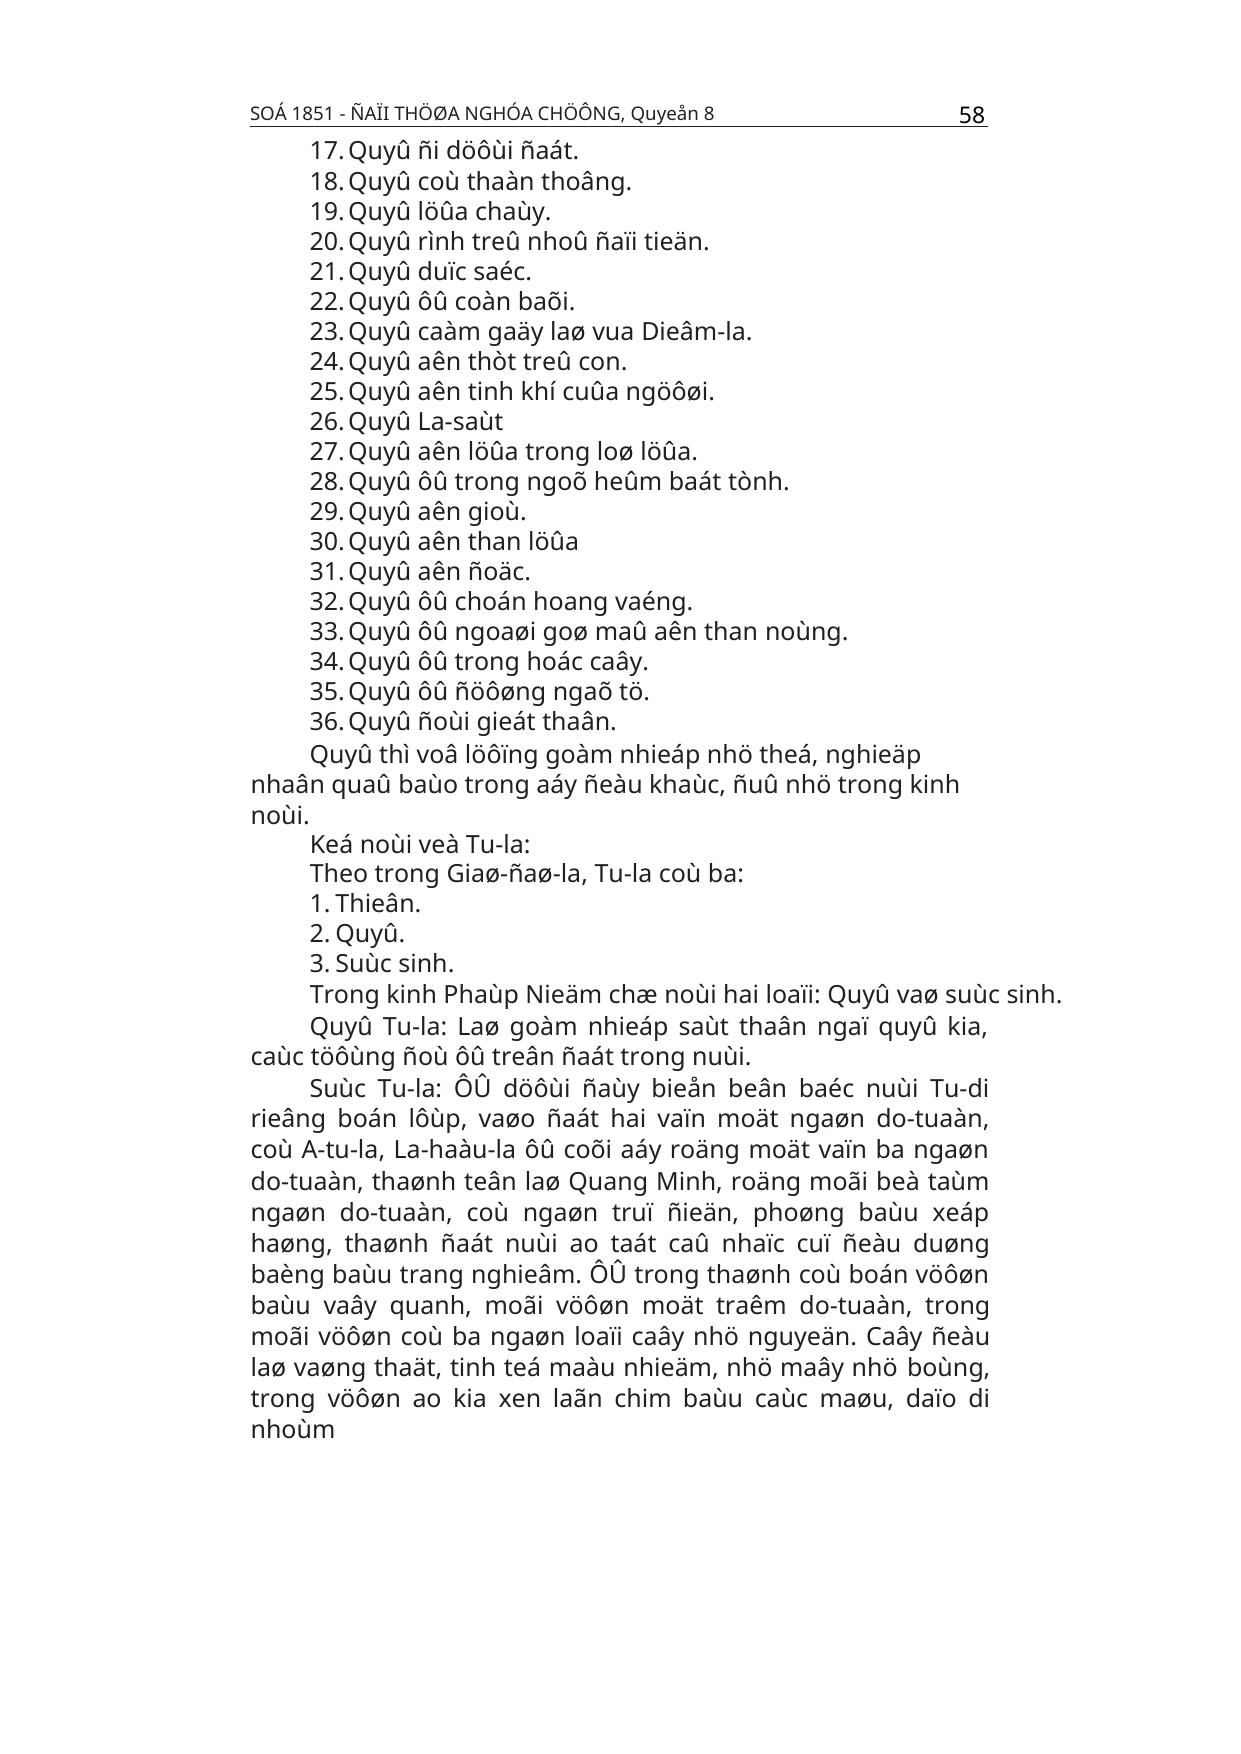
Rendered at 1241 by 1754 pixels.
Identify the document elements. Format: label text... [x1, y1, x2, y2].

list Quyû ôû ngoaøi goø maû aên than noùng. [309, 616, 1092, 646]
list Quyû ôû coàn baõi. [309, 286, 1092, 316]
list Thieân. [309, 889, 1092, 919]
list Quyû ôû trong ngoõ heûm baát tònh. [309, 466, 1092, 496]
list Quyû duïc saéc. [309, 256, 1092, 286]
list Quyû coù thaàn thoâng. [309, 166, 1092, 196]
list Quyû La-saùt [309, 406, 1092, 436]
text Trong kinh Phaùp Nieäm chæ noùi hai loaïi: Quyû vaø suùc sinh. [309, 979, 1092, 1009]
list Quyû ôû trong hoác caây. [309, 646, 1092, 676]
list Quyû caàm gaäy laø vua Dieâm-la. [309, 316, 1092, 346]
text Theo trong Giaø-ñaø-la, Tu-la coù ba: [309, 859, 1092, 889]
list Quyû. [309, 919, 1092, 949]
list Quyû ñi döôùi ñaát. [309, 134, 1092, 166]
list Quyû aên tinh khí cuûa ngöôøi. [309, 376, 1092, 406]
text Quyû thì voâ löôïng goàm nhieáp nhö theá, nghieäp nhaân quaû baùo trong aáy ñeàu khaùc, ñuû nhö trong kinh noùi. [250, 738, 989, 831]
list Suùc sinh. [309, 949, 1092, 979]
list Quyû aên than löûa [309, 526, 1092, 556]
list Quyû aên thòt treû con. [309, 346, 1092, 376]
list Quyû aên gioù. [309, 496, 1092, 526]
list Quyû ñoùi gieát thaân. [309, 706, 1092, 737]
list Quyû aên ñoäc. [309, 556, 1092, 586]
text Suùc Tu-la: ÔÛ döôùi ñaùy bieån beân baéc nuùi Tu-di rieâng boán lôùp, vaøo ñaát hai vaïn moät ngaøn do-tuaàn, coù A-tu-la, La-haàu-la ôû coõi aáy roäng moät vaïn ba ngaøn do-tuaàn, thaønh teân laø Quang Minh, roäng moãi beà taùm ngaøn do-tuaàn, coù ngaøn truï ñieän, phoøng baùu xeáp haøng, thaønh ñaát nuùi ao taát caû nhaïc cuï ñeàu duøng baèng baùu trang nghieâm. ÔÛ trong thaønh coù boán vöôøn baùu vaây quanh, moãi vöôøn moät traêm do-tuaàn, trong moãi vöôøn coù ba ngaøn loaïi caây nhö nguyeän. Caây ñeàu laø vaøng thaät, tinh teá maàu nhieäm, nhö maây nhö boùng, trong vöôøn ao kia xen laãn chim baùu caùc maøu, daïo di nhoùm [250, 1073, 990, 1446]
text Keá noùi veà Tu-la: [309, 831, 1092, 859]
list Quyû ôû ñöôøng ngaõ tö. [309, 676, 1092, 706]
list Quyû ôû choán hoang vaéng. [309, 586, 1092, 616]
list Quyû aên löûa trong loø löûa. [309, 436, 1092, 466]
list Quyû löûa chaùy. [309, 196, 1092, 226]
list Quyû rình treû nhoû ñaïi tieän. [309, 226, 1092, 256]
text Quyû Tu-la: Laø goàm nhieáp saùt thaân ngaï quyû kia, caùc töôùng ñoù ôû treân ñaát trong nuùi. [250, 1011, 989, 1073]
